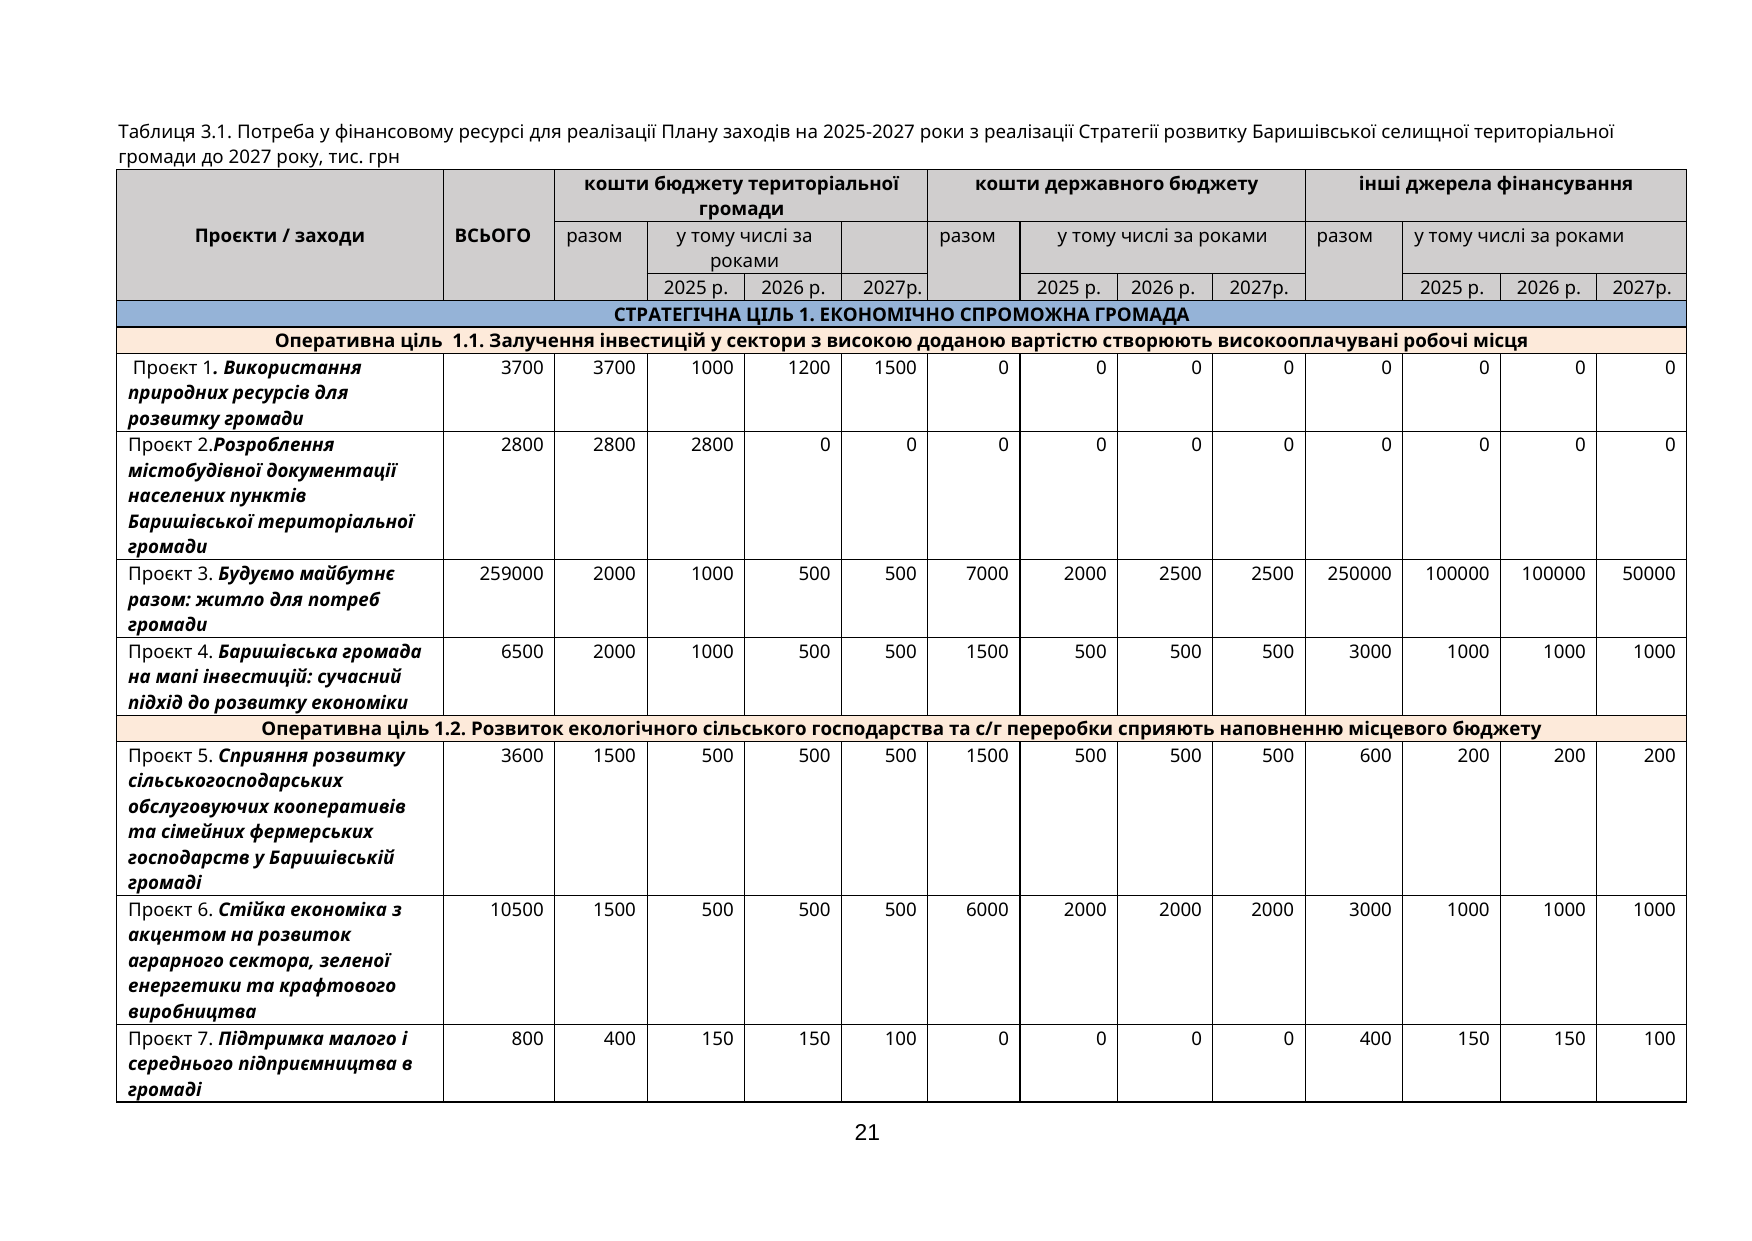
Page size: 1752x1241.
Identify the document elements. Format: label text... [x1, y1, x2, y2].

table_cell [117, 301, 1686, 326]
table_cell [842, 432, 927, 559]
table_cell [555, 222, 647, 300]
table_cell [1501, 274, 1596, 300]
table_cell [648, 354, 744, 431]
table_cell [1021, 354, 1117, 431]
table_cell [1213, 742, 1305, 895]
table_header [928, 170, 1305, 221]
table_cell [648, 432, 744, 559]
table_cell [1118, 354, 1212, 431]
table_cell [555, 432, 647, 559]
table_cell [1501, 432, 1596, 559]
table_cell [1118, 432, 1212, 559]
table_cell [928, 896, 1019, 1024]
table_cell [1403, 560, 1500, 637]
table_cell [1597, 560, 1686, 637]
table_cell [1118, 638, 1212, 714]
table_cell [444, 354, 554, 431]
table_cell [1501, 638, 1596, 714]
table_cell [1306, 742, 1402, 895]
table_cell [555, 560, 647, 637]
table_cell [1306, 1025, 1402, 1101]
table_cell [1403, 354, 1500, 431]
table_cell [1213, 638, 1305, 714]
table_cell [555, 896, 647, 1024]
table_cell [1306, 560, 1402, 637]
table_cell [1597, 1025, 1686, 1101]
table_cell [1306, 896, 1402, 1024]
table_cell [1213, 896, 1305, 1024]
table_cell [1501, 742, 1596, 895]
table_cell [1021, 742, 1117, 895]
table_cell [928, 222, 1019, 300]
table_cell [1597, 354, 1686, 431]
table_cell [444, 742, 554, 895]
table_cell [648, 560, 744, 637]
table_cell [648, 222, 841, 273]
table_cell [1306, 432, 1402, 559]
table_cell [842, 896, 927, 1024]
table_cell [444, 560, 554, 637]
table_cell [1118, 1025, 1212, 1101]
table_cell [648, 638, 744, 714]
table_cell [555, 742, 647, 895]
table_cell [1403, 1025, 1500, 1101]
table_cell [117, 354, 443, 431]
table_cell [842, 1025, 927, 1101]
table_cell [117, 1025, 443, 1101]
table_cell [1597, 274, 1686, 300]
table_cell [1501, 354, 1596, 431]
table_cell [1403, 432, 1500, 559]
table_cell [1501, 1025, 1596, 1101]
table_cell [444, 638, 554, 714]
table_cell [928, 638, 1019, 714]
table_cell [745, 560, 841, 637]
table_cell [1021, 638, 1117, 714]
text Таблиця 3.1. Потреба у фінансовому ресурсі для реалізації Плану заходів на 2025-2027 роки з реалізації Стратегії розвитку Баришівської селищної територіальної громади до 2027 року, тис. грн [118, 118, 1616, 169]
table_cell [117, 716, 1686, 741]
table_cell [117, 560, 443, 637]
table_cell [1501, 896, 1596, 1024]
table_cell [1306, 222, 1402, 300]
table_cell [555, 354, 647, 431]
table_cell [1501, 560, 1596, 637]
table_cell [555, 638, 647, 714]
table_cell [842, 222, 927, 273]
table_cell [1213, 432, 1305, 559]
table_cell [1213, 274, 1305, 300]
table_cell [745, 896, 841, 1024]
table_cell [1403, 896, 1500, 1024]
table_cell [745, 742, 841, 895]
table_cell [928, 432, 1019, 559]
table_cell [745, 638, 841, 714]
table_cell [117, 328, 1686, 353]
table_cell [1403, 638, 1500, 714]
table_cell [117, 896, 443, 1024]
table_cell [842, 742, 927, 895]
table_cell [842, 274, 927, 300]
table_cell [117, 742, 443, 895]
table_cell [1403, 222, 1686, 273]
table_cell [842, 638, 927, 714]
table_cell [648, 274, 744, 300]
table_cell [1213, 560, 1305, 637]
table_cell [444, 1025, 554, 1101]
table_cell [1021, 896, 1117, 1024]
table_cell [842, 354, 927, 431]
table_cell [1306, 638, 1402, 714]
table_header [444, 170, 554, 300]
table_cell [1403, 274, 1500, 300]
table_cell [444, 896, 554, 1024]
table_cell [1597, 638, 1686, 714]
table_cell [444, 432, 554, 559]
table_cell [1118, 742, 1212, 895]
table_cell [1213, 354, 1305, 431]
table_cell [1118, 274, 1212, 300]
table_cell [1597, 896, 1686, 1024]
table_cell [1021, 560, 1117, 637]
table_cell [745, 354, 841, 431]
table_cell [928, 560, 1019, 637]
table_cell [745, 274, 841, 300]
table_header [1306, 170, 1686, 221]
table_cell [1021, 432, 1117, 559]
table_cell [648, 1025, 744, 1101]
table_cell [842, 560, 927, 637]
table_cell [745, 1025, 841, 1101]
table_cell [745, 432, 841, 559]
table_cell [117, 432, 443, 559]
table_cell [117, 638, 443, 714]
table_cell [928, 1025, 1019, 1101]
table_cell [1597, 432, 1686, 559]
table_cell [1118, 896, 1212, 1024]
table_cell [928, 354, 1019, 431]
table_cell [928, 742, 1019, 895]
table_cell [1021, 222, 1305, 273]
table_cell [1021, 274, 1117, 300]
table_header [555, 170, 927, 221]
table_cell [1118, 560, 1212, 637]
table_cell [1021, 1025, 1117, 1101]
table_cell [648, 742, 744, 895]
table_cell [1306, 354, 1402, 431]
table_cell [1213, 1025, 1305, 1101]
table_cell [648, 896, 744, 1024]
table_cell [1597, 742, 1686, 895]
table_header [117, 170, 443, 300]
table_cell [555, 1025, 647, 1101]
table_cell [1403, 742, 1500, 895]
